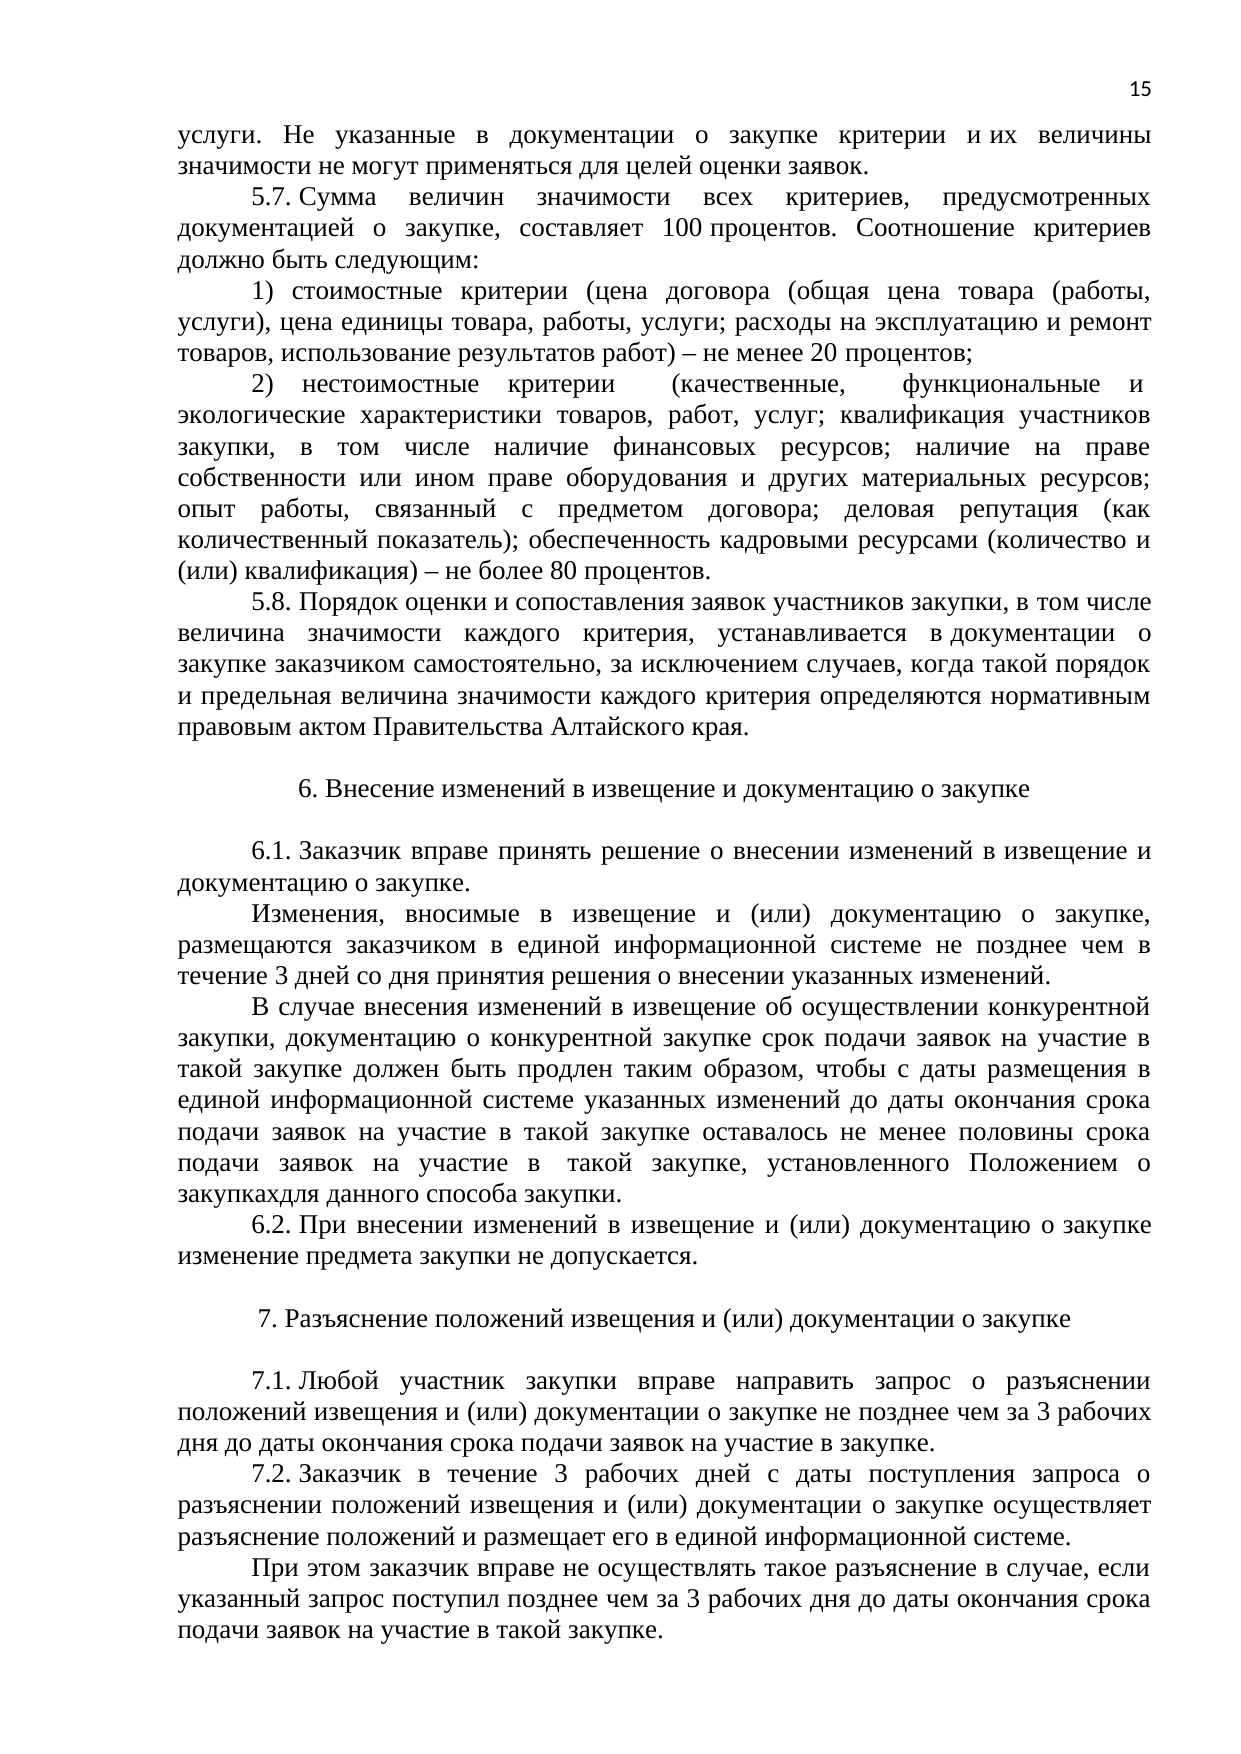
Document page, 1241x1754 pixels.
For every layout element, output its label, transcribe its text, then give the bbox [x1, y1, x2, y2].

text 5.8. Порядок оценки и сопоставления заявок участников закупки, в том числе величина значимости каждого критерия, устанавливается в документации о закупке заказчиком самостоятельно, за исключением случаев, когда такой порядок и предельная величина значимости каждого критерия определяются нормативным правовым актом Правительства Алтайского края. [177, 585, 1152, 741]
text 5.7. Сумма величин значимости всех критериев, предусмотренных документацией о закупке, составляет 100 процентов. Соотношение критериев должно быть следующим: [177, 180, 1152, 274]
text 6.2. При внесении изменений в извещение и (или) документацию о закупке изменение предмета закупки не допускается. [177, 1208, 1152, 1271]
text 6.1. Заказчик вправе принять решение о внесении изменений в извещение и документацию о закупке. [177, 834, 1152, 897]
subtitle 7. Разъяснение положений извещения и (или) документации о закупке [177, 1302, 1152, 1333]
subtitle 6. Внесение изменений в извещение и документацию о закупке [177, 772, 1152, 803]
text 7.1. Любой участник закупки вправе направить запрос о разъяснении положений извещения и (или) документации о закупке не позднее чем за 3 рабочих дня до даты окончания срока подачи заявок на участие в закупке. [177, 1364, 1152, 1457]
text Изменения, вносимые в извещение и (или) документацию о закупке, размещаются заказчиком в единой информационной системе не позднее чем в течение 3 дней со дня принятия решения о внесении указанных изменений. [177, 897, 1152, 990]
text 7.2. Заказчик в течение 3 рабочих дней с даты поступления запроса о разъяснении положений извещения и (или) документации о закупке осуществляет разъяснение положений и размещает его в единой информационной системе. [177, 1457, 1152, 1551]
text 1) стоимостные критерии (цена договора (общая цена товара (работы, услуги), цена единицы товара, работы, услуги; расходы на эксплуатацию и ремонт товаров, использование результатов работ) – не менее 20 процентов; [177, 274, 1152, 367]
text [177, 118, 1152, 180]
text В случае внесения изменений в извещение об осуществлении конкурентной закупки, документацию о конкурентной закупке срок подачи заявок на участие в такой закупке должен быть продлен таким образом, чтобы с даты размещения в единой информационной системе указанных изменений до даты окончания срока подачи заявок на участие в такой закупке оставалось не менее половины срока подачи заявок на участие в такой закупке, установленного Положением о закупкахдля данного способа закупки. [177, 990, 1152, 1208]
text 2) нестоимостные критерии (качественные, функциональные и экологические характеристики товаров, работ, услуг; квалификация участников закупки, в том числе наличие финансовых ресурсов; наличие на праве собственности или ином праве оборудования и других материальных ресурсов; опыт работы, связанный с предметом договора; деловая репутация (как количественный показатель); обеспеченность кадровыми ресурсами (количество и (или) квалификация) – не более 80 процентов. [177, 367, 1152, 585]
text При этом заказчик вправе не осуществлять такое разъяснение в случае, если указанный запрос поступил позднее чем за 3 рабочих дня до даты окончания срока подачи заявок на участие в такой закупке. [177, 1551, 1152, 1644]
